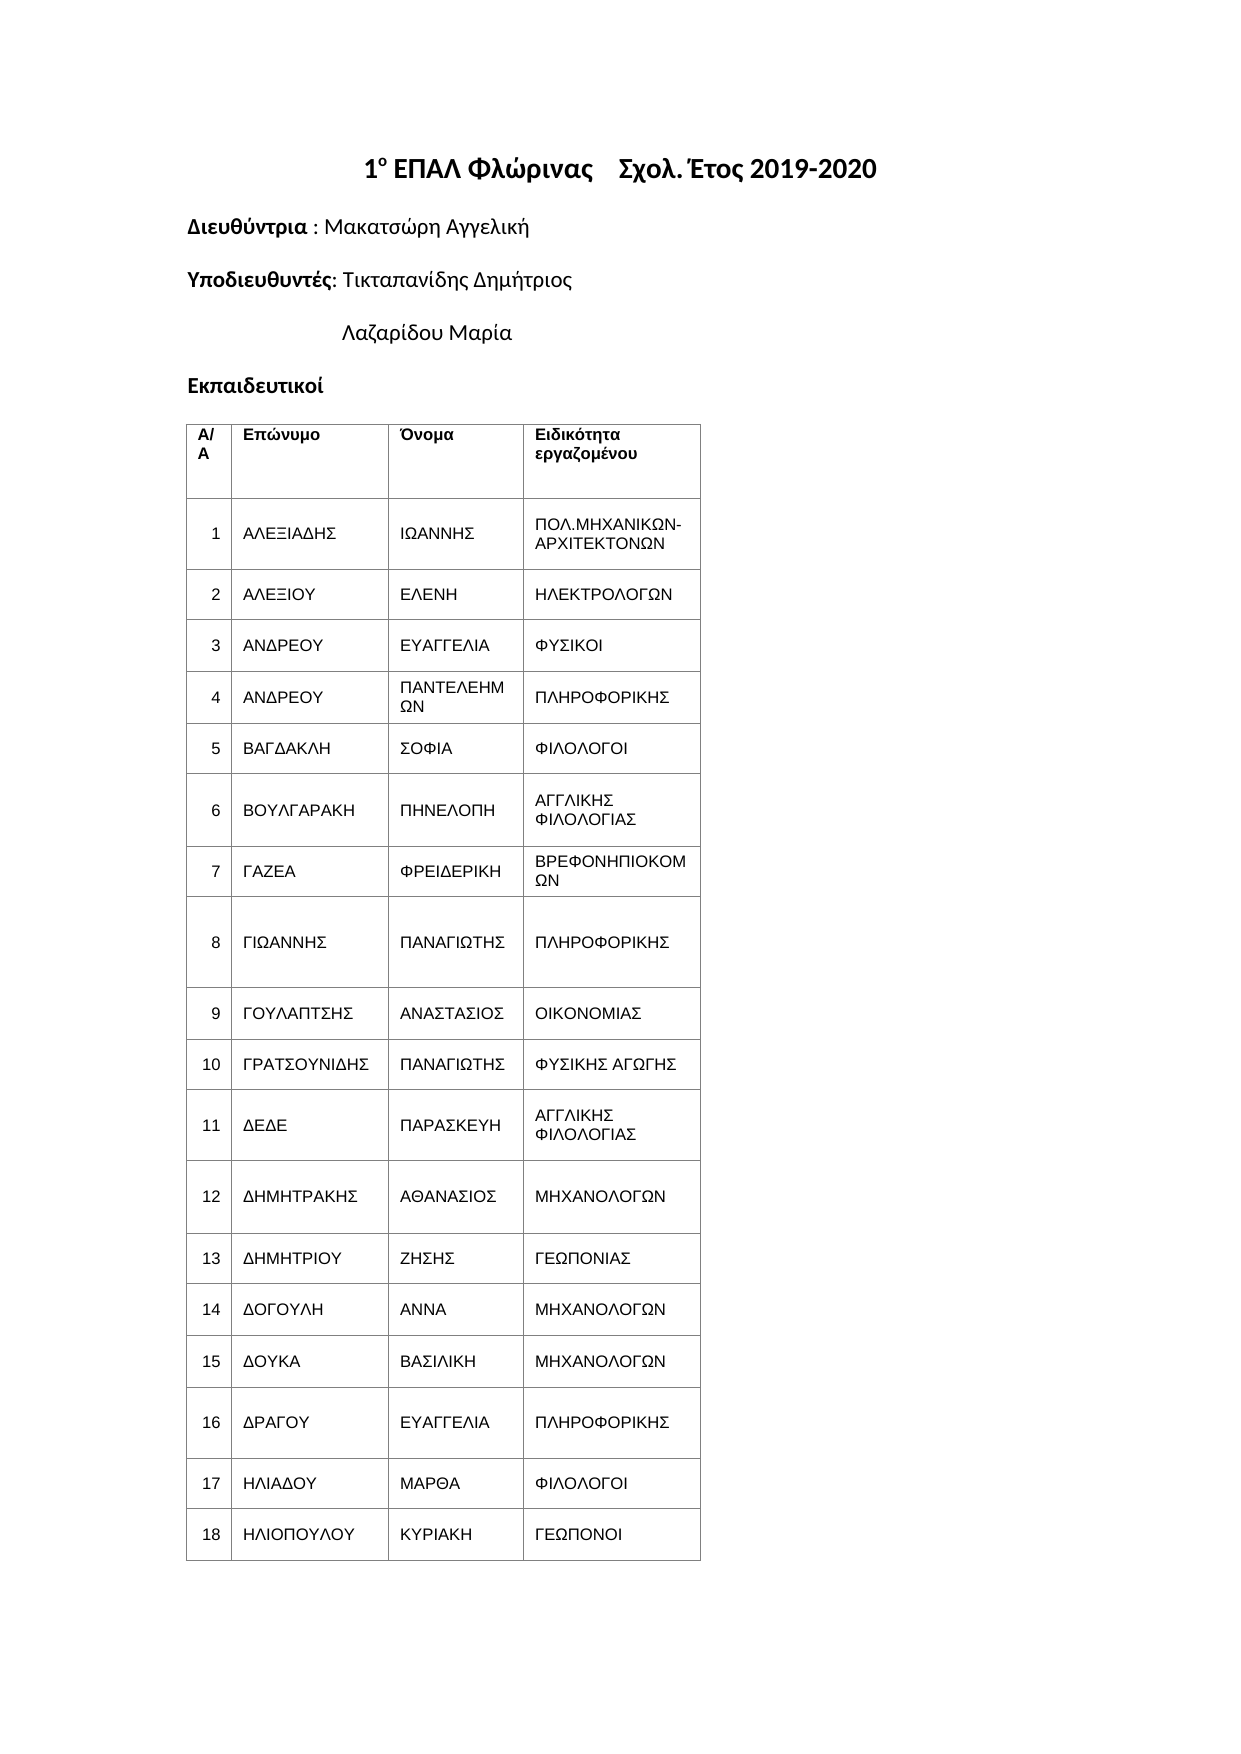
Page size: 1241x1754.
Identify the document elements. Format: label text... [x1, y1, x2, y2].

table_cell 12 [187, 1161, 231, 1232]
table_cell ΒΡΕΦΟΝΗΠΙΟΚΟΜΩΝ [524, 847, 700, 896]
table_cell ΦΙΛΟΛΟΓΟΙ [524, 1459, 700, 1508]
table_cell ΠΗΝΕΛΟΠΗ [389, 774, 523, 846]
table_cell ΟΙΚΟΝΟΜΙΑΣ [524, 988, 700, 1039]
table_cell ΠΛΗΡΟΦΟΡΙΚΗΣ [524, 672, 700, 723]
table_cell ΑΛΕΞΙΟΥ [232, 570, 388, 619]
table_cell ΜΗΧΑΝΟΛΟΓΩΝ [524, 1336, 700, 1387]
table_cell ΗΛΕΚΤΡΟΛΟΓΩΝ [524, 570, 700, 619]
table_cell ΠΑΡΑΣΚΕΥΗ [389, 1090, 523, 1160]
table_cell ΔΗΜΗΤΡΙΟΥ [232, 1234, 388, 1283]
text Υποδιευθυντές: Τικταπανίδης Δημήτριος [187, 265, 1053, 293]
table_cell ΕΥΑΓΓΕΛΙΑ [389, 1388, 523, 1457]
table_cell ΔΕΔΕ [232, 1090, 388, 1160]
table_cell ΑΓΓΛΙΚΗΣ ΦΙΛΟΛΟΓΙΑΣ [524, 774, 700, 846]
text Λαζαρίδου Μαρία [187, 318, 1053, 346]
table_cell ΜΑΡΘΑ [389, 1459, 523, 1508]
table_cell ΕΛΕΝΗ [389, 570, 523, 619]
table_cell ΚΥΡΙΑΚΗ [389, 1509, 523, 1560]
table_cell 9 [187, 988, 231, 1039]
table_header Α/Α [187, 425, 231, 498]
table_cell ΔΗΜΗΤΡΑΚΗΣ [232, 1161, 388, 1232]
table_cell ΖΗΣΗΣ [389, 1234, 523, 1283]
table_cell ΙΩΑΝΝΗΣ [389, 499, 523, 568]
table_cell ΦΡΕΙΔΕΡΙΚΗ [389, 847, 523, 896]
table_cell ΠΑΝΤΕΛΕΗΜΩΝ [389, 672, 523, 723]
table_cell ΑΛΕΞΙΑΔΗΣ [232, 499, 388, 568]
table_cell ΜΗΧΑΝΟΛΟΓΩΝ [524, 1161, 700, 1232]
table_cell ΒΟΥΛΓΑΡΑΚΗ [232, 774, 388, 846]
table_cell 1 [187, 499, 231, 568]
table_cell 11 [187, 1090, 231, 1160]
table_header Επώνυμο [232, 425, 388, 498]
table_cell ΔΡΑΓΟΥ [232, 1388, 388, 1457]
table_cell 6 [187, 774, 231, 846]
table_cell ΠΟΛ.ΜΗΧΑΝΙΚΩΝ-ΑΡΧΙΤΕΚΤΟΝΩΝ [524, 499, 700, 568]
table_cell ΕΥΑΓΓΕΛΙΑ [389, 620, 523, 671]
table_cell ΓΕΩΠΟΝΙΑΣ [524, 1234, 700, 1283]
table_cell 13 [187, 1234, 231, 1283]
table_cell ΠΑΝΑΓΙΩΤΗΣ [389, 1040, 523, 1089]
table_cell 15 [187, 1336, 231, 1387]
table_cell 2 [187, 570, 231, 619]
table_cell ΔΟΓΟΥΛΗ [232, 1284, 388, 1335]
table_cell ΑΝΝΑ [389, 1284, 523, 1335]
table_cell ΑΓΓΛΙΚΗΣ ΦΙΛΟΛΟΓΙΑΣ [524, 1090, 700, 1160]
table_cell ΦΙΛΟΛΟΓΟΙ [524, 724, 700, 773]
table_cell 18 [187, 1509, 231, 1560]
table_cell 4 [187, 672, 231, 723]
table_cell 7 [187, 847, 231, 896]
table_cell 17 [187, 1459, 231, 1508]
table_cell ΑΝΑΣΤΑΣΙΟΣ [389, 988, 523, 1039]
table_cell ΗΛΙΑΔΟΥ [232, 1459, 388, 1508]
table_cell ΓΕΩΠΟΝΟΙ [524, 1509, 700, 1560]
table_cell ΑΝΔΡΕΟΥ [232, 672, 388, 723]
table_cell ΠΛΗΡΟΦΟΡΙΚΗΣ [524, 897, 700, 987]
table_cell ΑΝΔΡΕΟΥ [232, 620, 388, 671]
table_cell ΓΑΖΕΑ [232, 847, 388, 896]
text 1ο ΕΠΑΛ Φλώρινας Σχολ. Έτος 2019-2020 [187, 150, 1053, 186]
table_cell ΒΑΣΙΛΙΚΗ [389, 1336, 523, 1387]
table_cell 10 [187, 1040, 231, 1089]
table_cell ΠΑΝΑΓΙΩΤΗΣ [389, 897, 523, 987]
table_cell ΠΛΗΡΟΦΟΡΙΚΗΣ [524, 1388, 700, 1457]
table_cell 8 [187, 897, 231, 987]
table_cell ΑΘΑΝΑΣΙΟΣ [389, 1161, 523, 1232]
table_cell 14 [187, 1284, 231, 1335]
table_cell ΓΡΑΤΣΟΥΝΙΔΗΣ [232, 1040, 388, 1089]
table_cell ΦΥΣΙΚΟΙ [524, 620, 700, 671]
table_cell 5 [187, 724, 231, 773]
table_cell ΓΙΩΑΝΝΗΣ [232, 897, 388, 987]
table_cell ΒΑΓΔΑΚΛΗ [232, 724, 388, 773]
table_cell ΦΥΣΙΚΗΣ ΑΓΩΓΗΣ [524, 1040, 700, 1089]
text Εκπαιδευτικοί [187, 371, 1053, 399]
table_cell ΗΛΙΟΠΟΥΛΟΥ [232, 1509, 388, 1560]
table_cell 16 [187, 1388, 231, 1457]
text Διευθύντρια : Μακατσώρη Αγγελική [187, 212, 1053, 240]
table_header Όνομα [389, 425, 523, 498]
table_cell 3 [187, 620, 231, 671]
table_cell ΓΟΥΛΑΠΤΣΗΣ [232, 988, 388, 1039]
table_cell ΔΟΥΚΑ [232, 1336, 388, 1387]
table_header Ειδικότητα εργαζομένου [524, 425, 700, 498]
table_cell ΜΗΧΑΝΟΛΟΓΩΝ [524, 1284, 700, 1335]
table_cell ΣΟΦΙΑ [389, 724, 523, 773]
